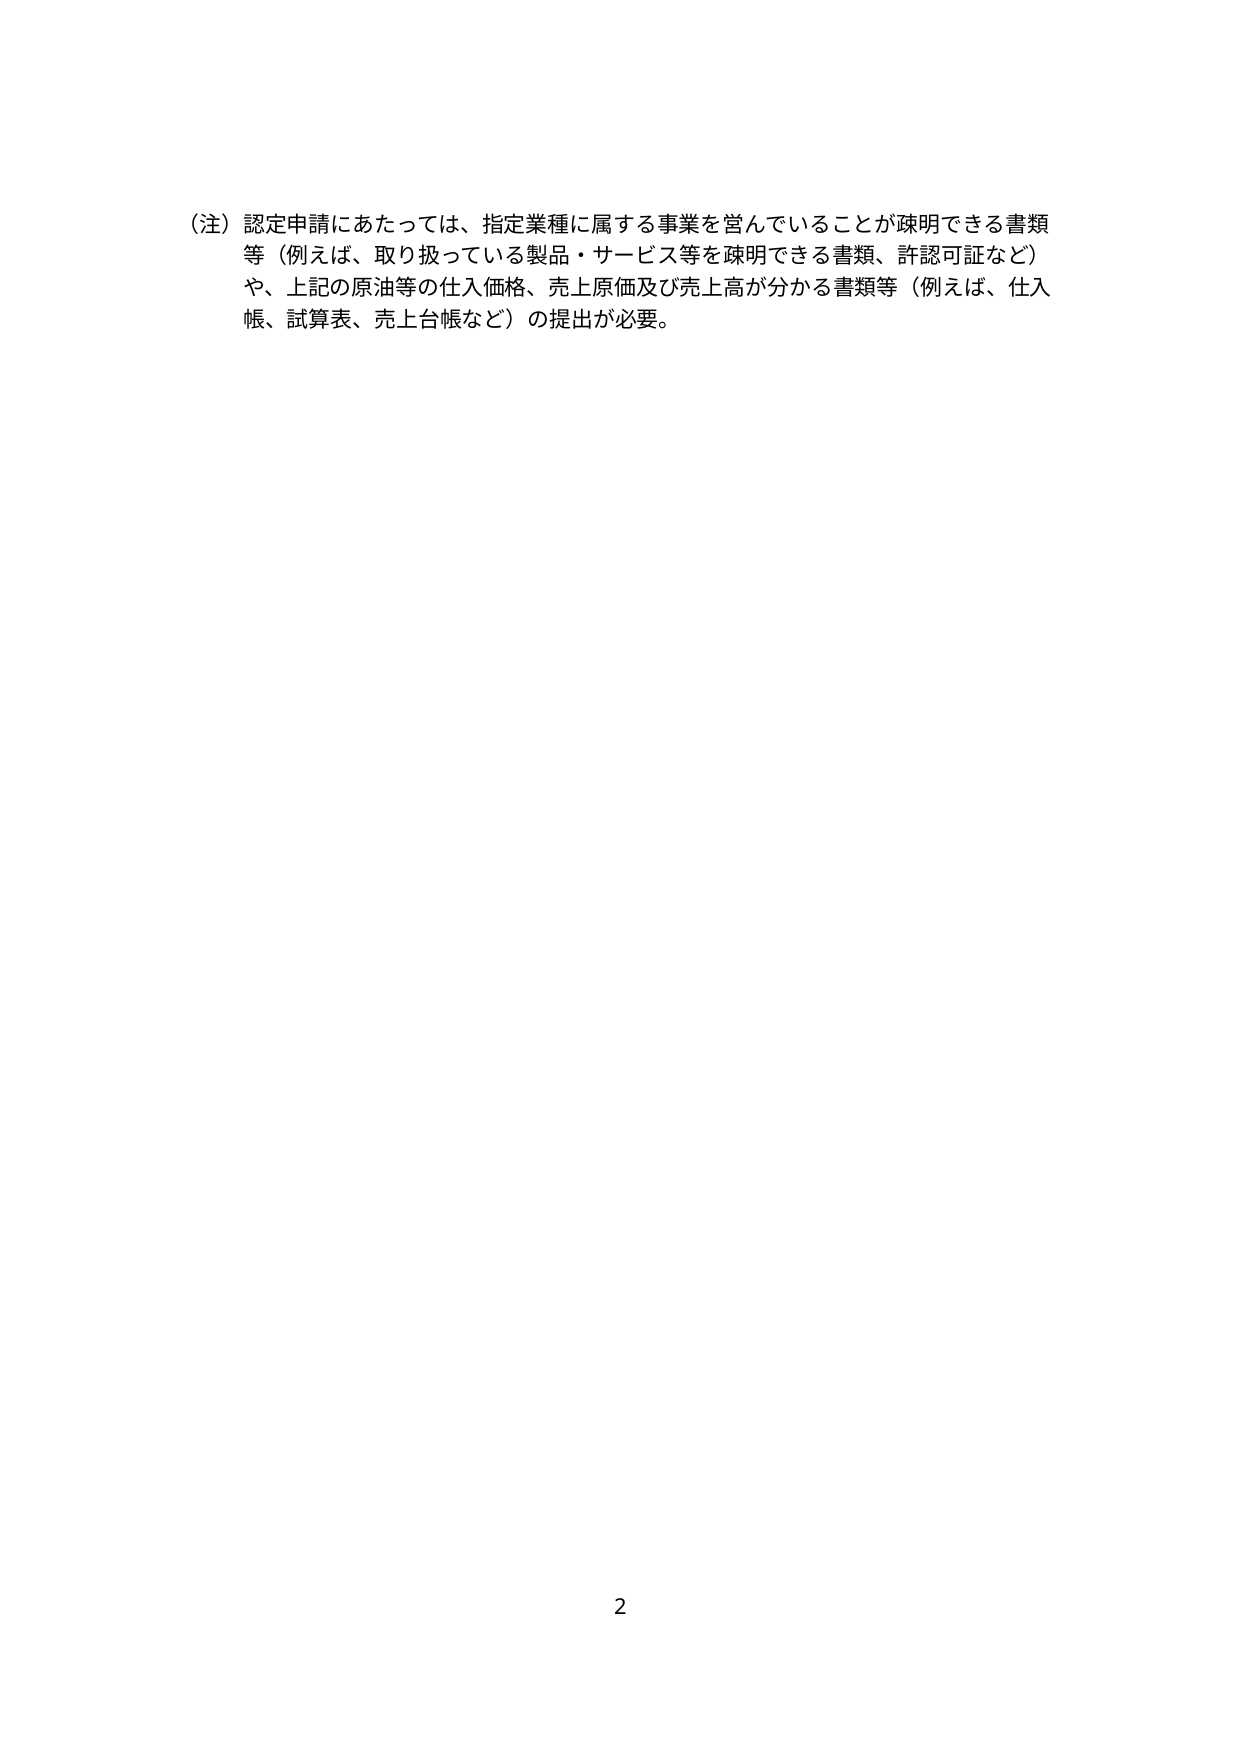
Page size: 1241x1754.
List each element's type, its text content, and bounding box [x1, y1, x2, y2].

text （注）認定申請にあたっては、指定業種に属する事業を営んでいることが疎明できる書類等（例えば、取り扱っている製品・サービス等を疎明できる書類、許認可証など）や、上記の原油等の仕入価格、売上原価及び売上高が分かる書類等（例えば、仕入帳、試算表、売上台帳など）の提出が必要。 [177, 207, 1063, 333]
